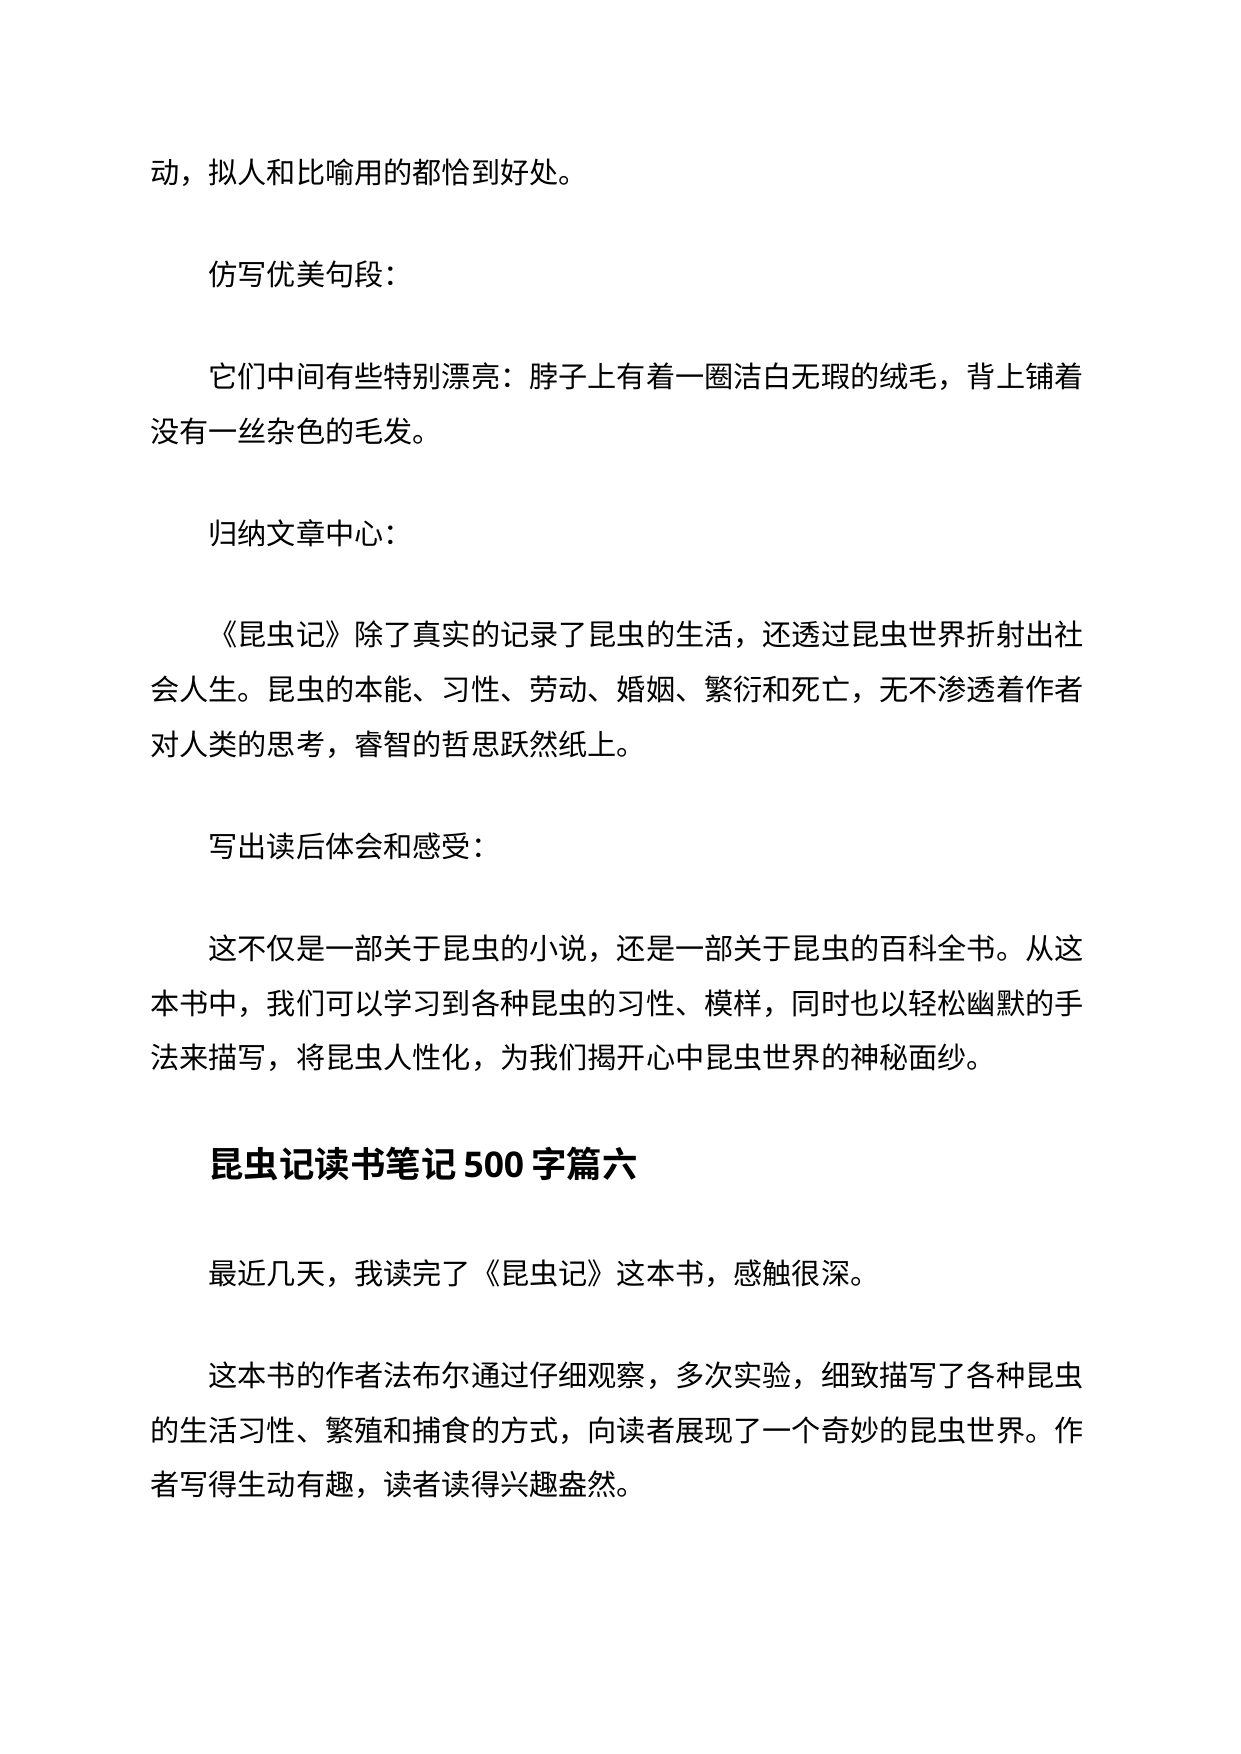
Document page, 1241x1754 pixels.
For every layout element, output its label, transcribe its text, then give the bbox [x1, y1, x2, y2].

text 这不仅是一部关于昆虫的小说，还是一部关于昆虫的百科全书。从这本书中，我们可以学习到各种昆虫的习性、模样，同时也以轻松幽默的手法来描写，将昆虫人性化，为我们揭开心中昆虫世界的神秘面纱。 [150, 925, 1090, 1077]
text 归纳文章中心： [150, 510, 1090, 552]
text 它们中间有些特别漂亮：脖子上有着一圈洁白无瑕的绒毛，背上铺着没有一丝杂色的毛发。 [150, 353, 1090, 451]
text 仿写优美句段： [150, 252, 1090, 294]
text 昆虫记读书笔记500字篇六 [150, 1137, 1090, 1188]
text 最近几天，我读完了《昆虫记》这本书，感触很深。 [150, 1250, 1090, 1293]
text 写出读后体会和感受： [150, 823, 1090, 866]
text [150, 150, 1090, 192]
text 《昆虫记》除了真实的记录了昆虫的生活，还透过昆虫世界折射出社会人生。昆虫的本能、习性、劳动、婚姻、繁衍和死亡，无不渗透着作者对人类的思考，睿智的哲思跃然纸上。 [150, 612, 1090, 764]
text 这本书的作者法布尔通过仔细观察，多次实验，细致描写了各种昆虫的生活习性、繁殖和捕食的方式，向读者展现了一个奇妙的昆虫世界。作者写得生动有趣，读者读得兴趣盎然。 [150, 1352, 1090, 1504]
